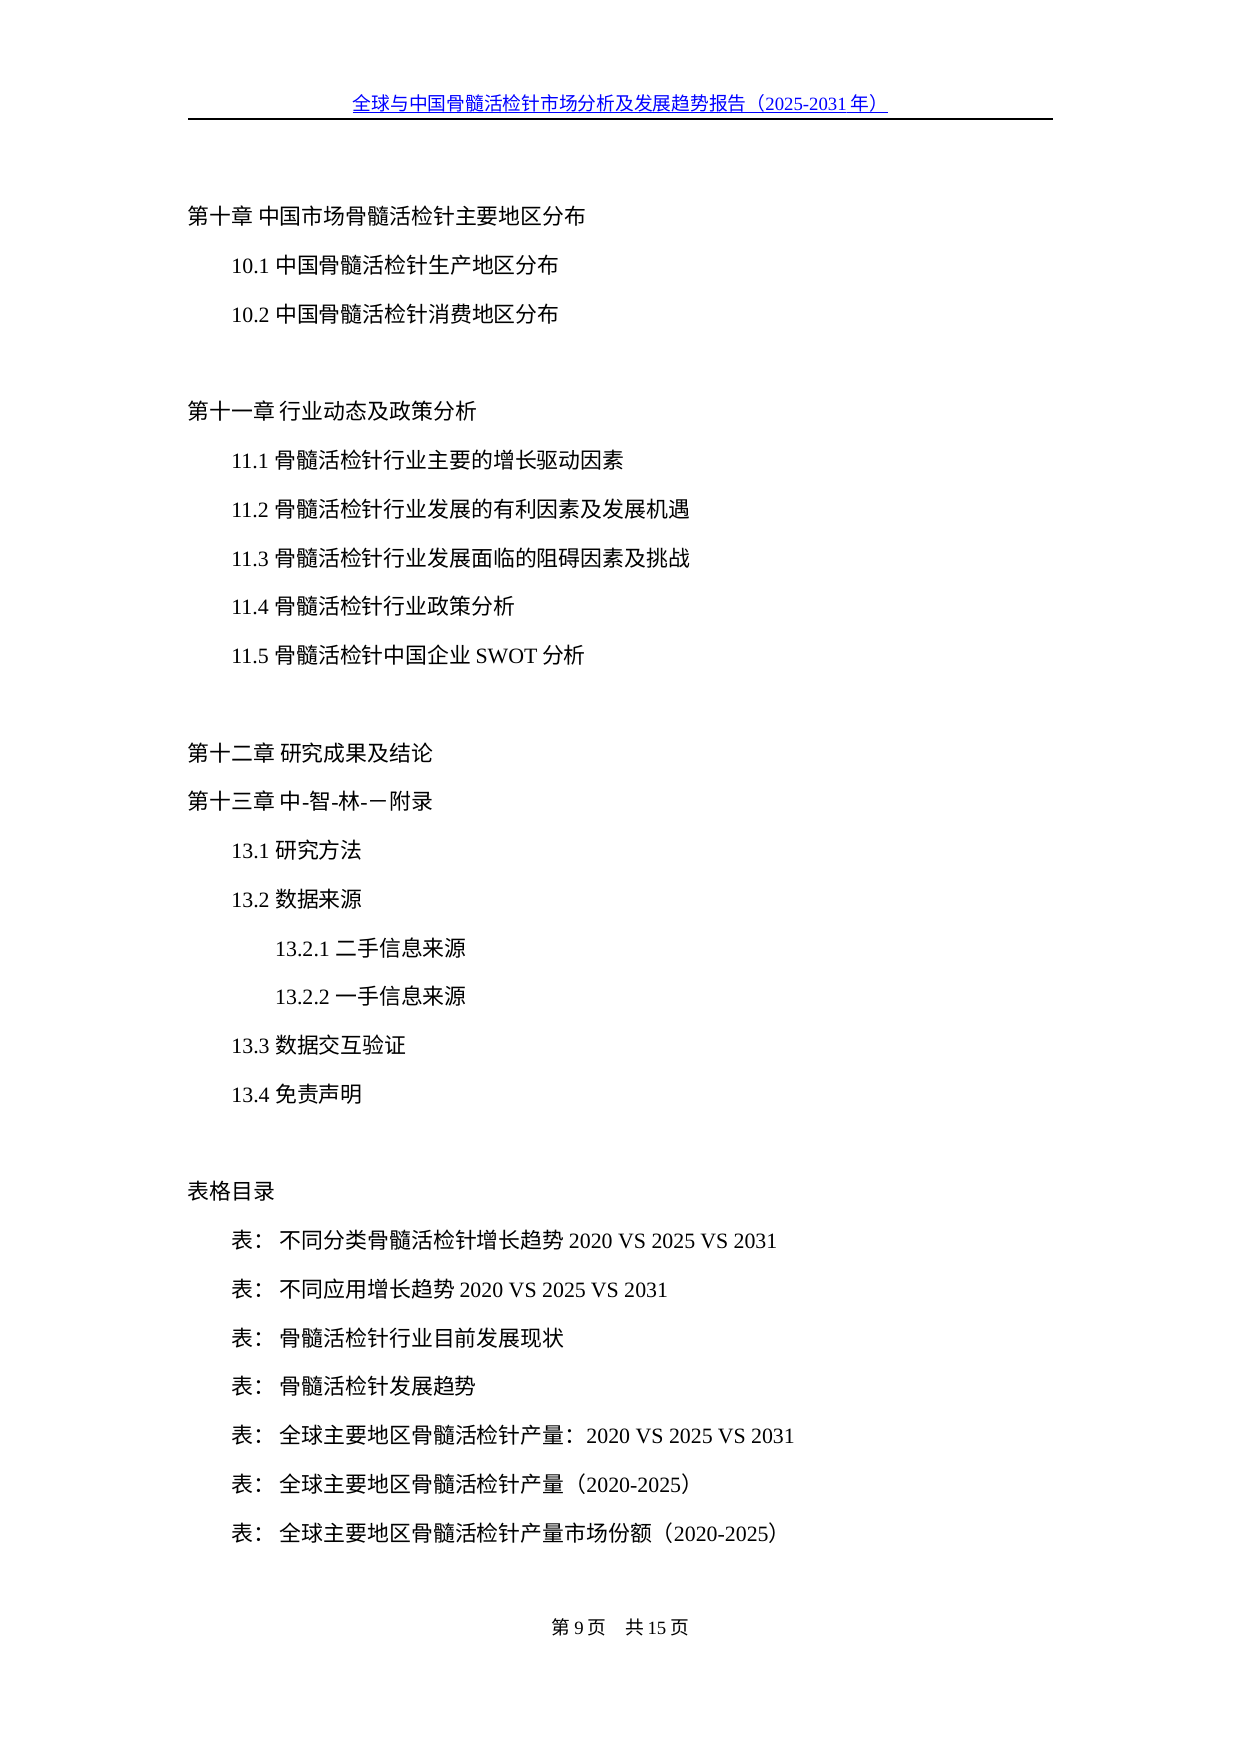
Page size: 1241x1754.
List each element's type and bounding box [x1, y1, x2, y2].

text [187, 150, 1053, 1548]
